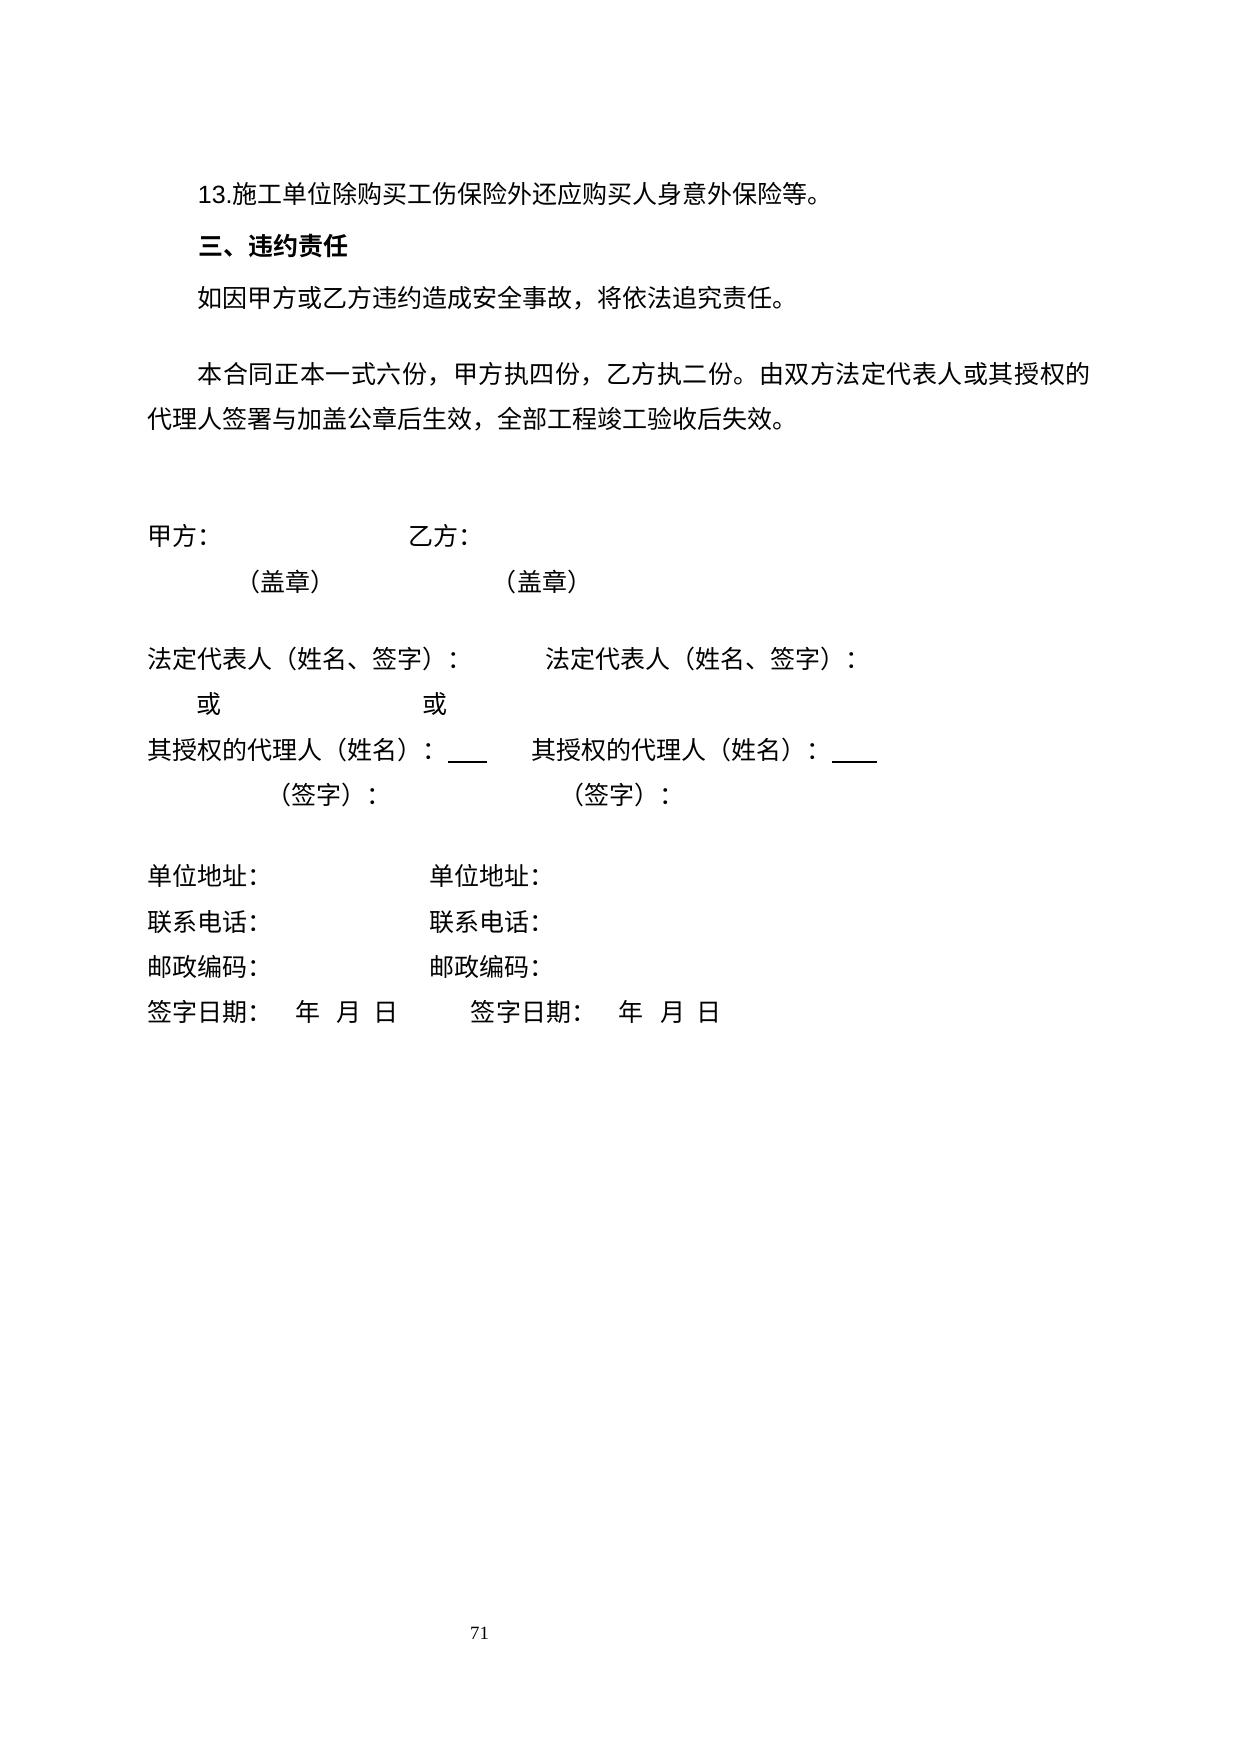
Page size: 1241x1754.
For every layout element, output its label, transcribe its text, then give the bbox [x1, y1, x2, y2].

text 签字日期： 年 月 日 签字日期： 年 月 日 [148, 993, 1093, 1029]
text 本合同正本一式六份，甲方执四份，乙方执二份。由双方法定代表人或其授权的代理人签署与加盖公章后生效，全部工程竣工验收后失效。 [148, 354, 1093, 436]
text 或 或 [148, 685, 1093, 721]
text （盖章） （盖章） [148, 562, 1093, 598]
text 13.施工单位除购买工伤保险外还应购买人身意外保险等。 [148, 162, 1093, 214]
text 单位地址： 单位地址： [148, 857, 1093, 893]
text 如因甲方或乙方违约造成安全事故，将依法追究责任。 [148, 266, 1093, 318]
text 法定代表人（姓名、签字）： 法定代表人（姓名、签字）： [148, 640, 1093, 676]
text 甲方： 乙方： [148, 517, 1093, 553]
text 其授权的代理人（姓名）： 其授权的代理人（姓名）： [148, 730, 1093, 767]
text 三、违约责任 [148, 214, 1093, 266]
text 邮政编码： 邮政编码： [148, 947, 1093, 984]
text 联系电话： 联系电话： [148, 902, 1093, 938]
text （签字）： （签字）： [148, 776, 1093, 812]
